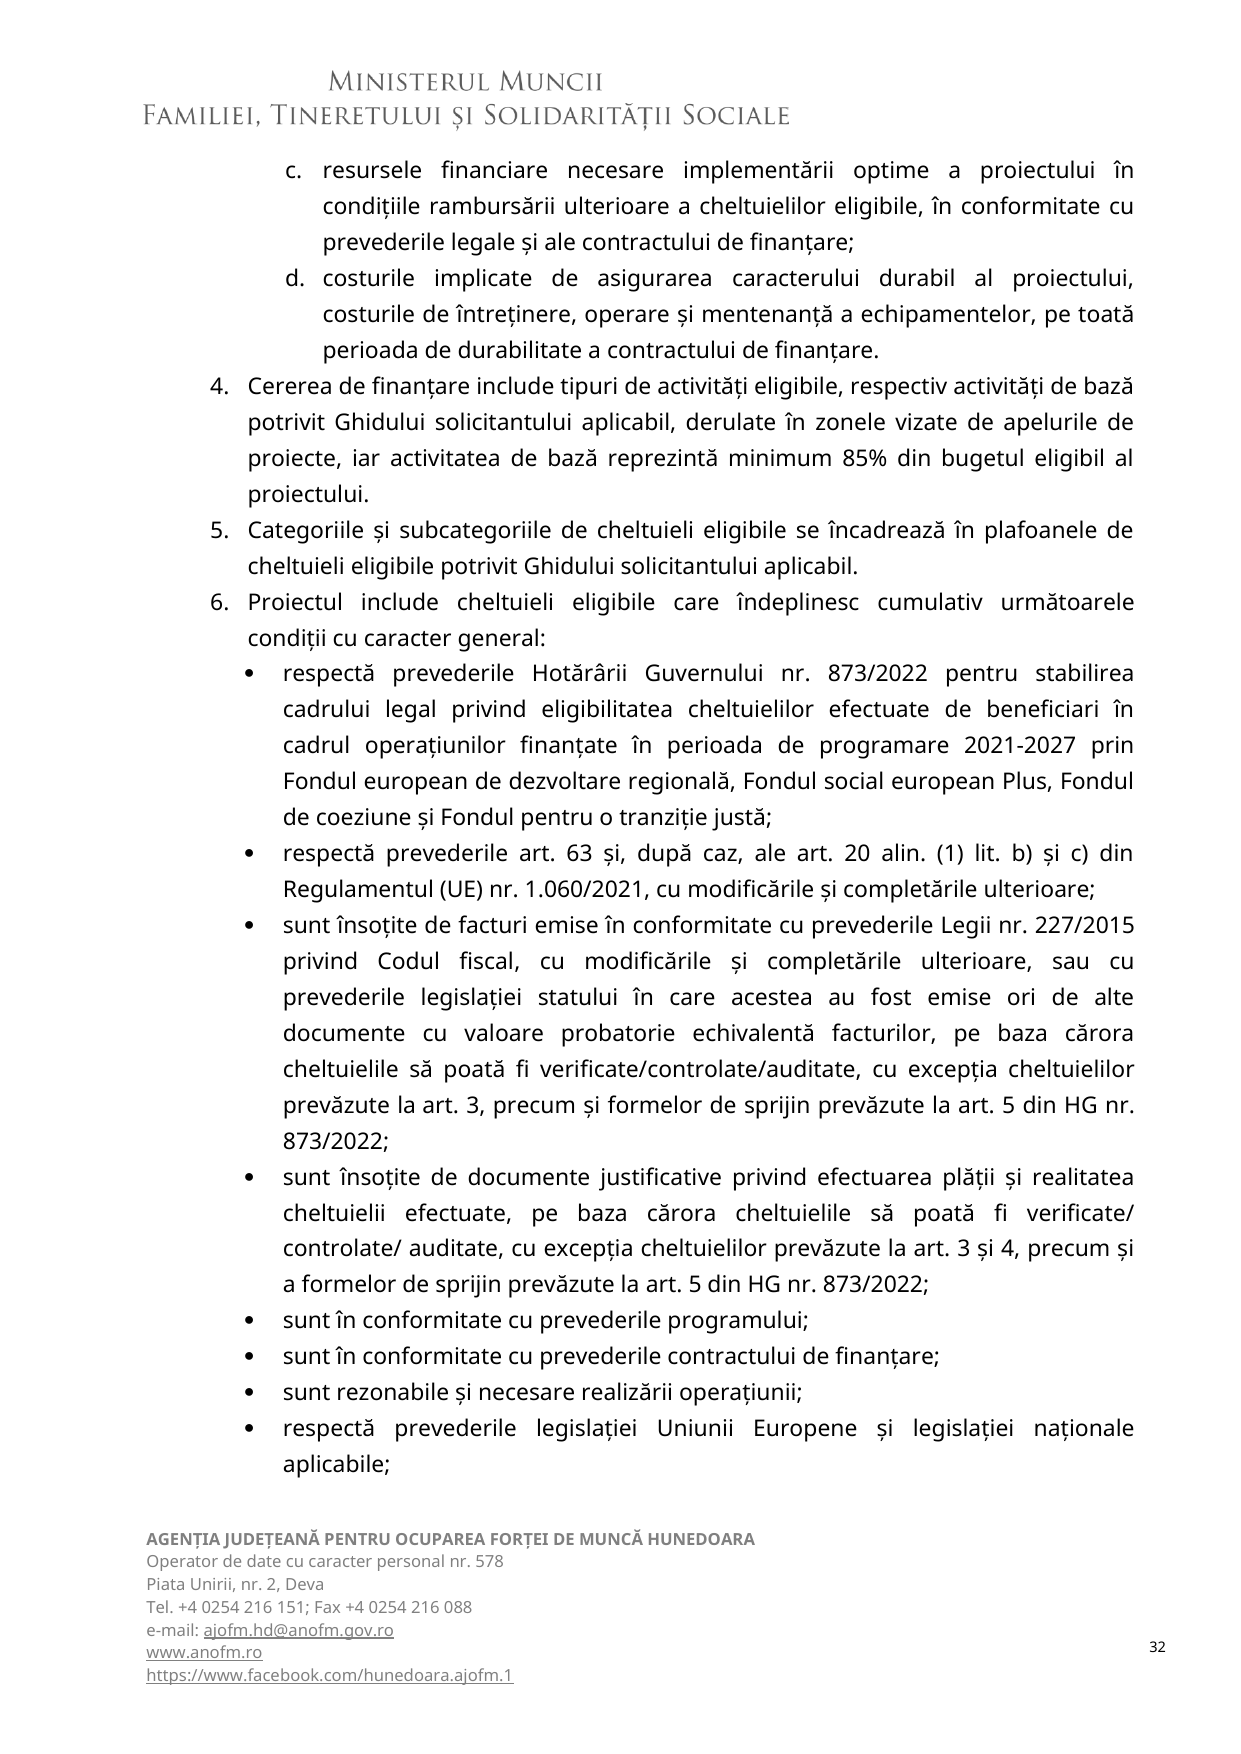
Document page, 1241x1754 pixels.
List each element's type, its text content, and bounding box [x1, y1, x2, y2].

list respectă prevederile Hotărârii Guvernului nr. 873/2022 pentru stabilirea cadrului legal privind eligibilitatea cheltuielilor efectuate de beneficiari în cadrul operațiunilor finanţate în perioada de programare 2021-2027 prin Fondul european de dezvoltare regională, Fondul social european Plus, Fondul de coeziune şi Fondul pentru o tranziţie justă; [245, 657, 1135, 832]
list respectă prevederile art. 63 și, după caz, ale art. 20 alin. (1) lit. b) și c) din Regulamentul (UE) nr. 1.060/2021, cu modificările și completările ulterioare; [245, 837, 1135, 904]
list sunt în conformitate cu prevederile programului; [245, 1304, 1135, 1336]
list sunt însoțite de documente justificative privind efectuarea plății și realitatea cheltuielii efectuate, pe baza cărora cheltuielile să poată fi verificate/ controlate/ auditate, cu excepția cheltuielilor prevăzute la art. 3 și 4, precum și a formelor de sprijin prevăzute la art. 5 din HG nr. 873/2022; [245, 1161, 1135, 1299]
list respectă prevederile legislației Uniunii Europene și legislației naționale aplicabile; [245, 1412, 1135, 1479]
picture [135, 55, 800, 138]
list costurile implicate de asigurarea caracterului durabil al proiectului, costurile de întreținere, operare și mentenanță a echipamentelor, pe toată perioada de durabilitate a contractului de finanțare. [285, 262, 1135, 365]
list sunt însoțite de facturi emise în conformitate cu prevederile Legii nr. 227/2015 privind Codul fiscal, cu modificările și completările ulterioare, sau cu prevederile legislației statului în care acestea au fost emise ori de alte documente cu valoare probatorie echivalentă facturilor, pe baza cărora cheltuielile să poată fi verificate/controlate/auditate, cu excepția cheltuielilor prevăzute la art. 3, precum și formelor de sprijin prevăzute la art. 5 din HG nr. 873/2022; [245, 909, 1135, 1156]
list Categoriile și subcategoriile de cheltuieli eligibile se încadrează în plafoanele de cheltuieli eligibile potrivit Ghidului solicitantului aplicabil. [210, 514, 1135, 581]
list resursele financiare necesare implementării optime a proiectului în condiţiile rambursării ulterioare a cheltuielilor eligibile, în conformitate cu prevederile legale și ale contractului de finanțare; [285, 154, 1135, 257]
list sunt rezonabile și necesare realizării operațiunii; [245, 1376, 1135, 1407]
list sunt în conformitate cu prevederile contractului de finanțare; [245, 1340, 1135, 1371]
list Proiectul include cheltuieli eligibile care îndeplinesc cumulativ următoarele condiții cu caracter general: [210, 586, 1135, 653]
list Cererea de finanțare include tipuri de activități eligibile, respectiv activități de bază potrivit Ghidului solicitantului aplicabil, derulate în zonele vizate de apelurile de proiecte, iar activitatea de bază reprezintă minimum 85% din bugetul eligibil al proiectului. [210, 370, 1135, 509]
